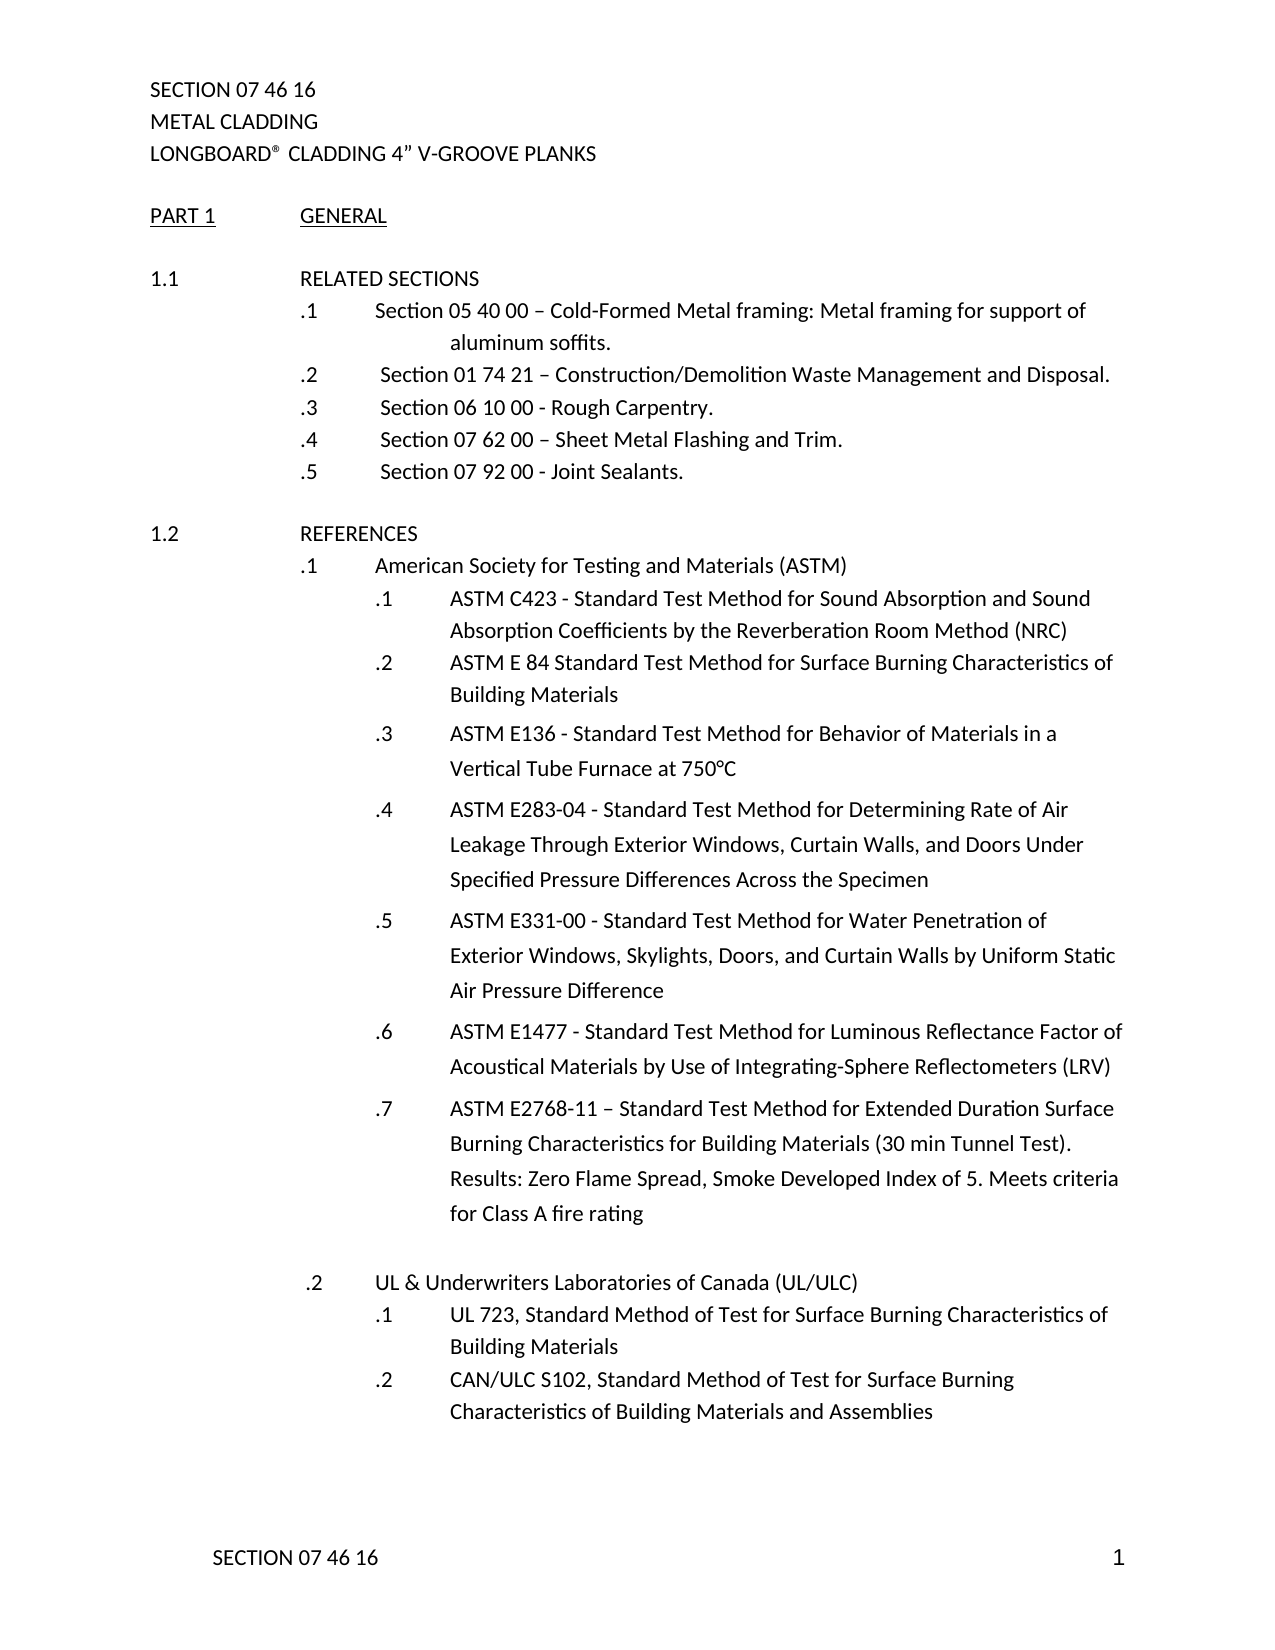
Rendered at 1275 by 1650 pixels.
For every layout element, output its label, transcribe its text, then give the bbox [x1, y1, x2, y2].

text .1 ASTM C423 - Standard Test Method for Sound Absorption and Sound Absorption Coefficients by the Reverberation Room Method (NRC) [375, 584, 1125, 644]
text 1.1 RELATED SECTIONS [150, 264, 1125, 292]
text .2 UL & Underwriters Laboratories of Canada (UL/ULC) [225, 1268, 1125, 1296]
subtitle .5 ASTM E331-00 - Standard Test Method for Water Penetration of Exterior Windows, Skylights, Doors, and Curtain Walls by Uniform Static Air Pressure Difference [375, 906, 1125, 1004]
text PART 1 GENERAL [150, 201, 1125, 229]
text .2 CAN/ULC S102, Standard Method of Test for Surface Burning Characteristics of Building Materials and Assemblies [375, 1365, 1125, 1425]
subtitle .4 ASTM E283-04 - Standard Test Method for Determining Rate of Air Leakage Through Exterior Windows, Curtain Walls, and Doors Under Specified Pressure Differences Across the Specimen [375, 795, 1125, 893]
text .1 American Society for Testing and Materials (ASTM) [150, 552, 1125, 579]
subtitle .3 ASTM E136 - Standard Test Method for Behavior of Materials in a Vertical Tube Furnace at 750°C [375, 719, 1125, 782]
text .2 ASTM E 84 Standard Test Method for Surface Burning Characteristics of Building Materials [375, 648, 1125, 708]
text 1.2 REFERENCES [150, 519, 1125, 547]
subtitle .6 ASTM E1477 - Standard Test Method for Luminous Reflectance Factor of Acoustical Materials by Use of Integrating-Sphere Reflectometers (LRV) [375, 1017, 1125, 1081]
text .1 UL 723, Standard Method of Test for Surface Burning Characteristics of Building Materials [375, 1300, 1125, 1361]
text .4 Section 07 62 00 – Sheet Metal Flashing and Trim. [300, 425, 1125, 453]
subtitle .7 ASTM E2768-11 – Standard Test Method for Extended Duration Surface Burning Characteristics for Building Materials (30 min Tunnel Test). Results: Zero Flame Spread, Smoke Developed Index of 5. Meets criteria for Class A fire rating [375, 1094, 1125, 1227]
text .5 Section 07 92 00 - Joint Sealants. [300, 457, 1125, 485]
text .3 Section 06 10 00 - Rough Carpentry. [300, 393, 1125, 421]
text .2 Section 01 74 21 – Construction/Demolition Waste Management and Disposal. [300, 360, 1125, 388]
text .1 Section 05 40 00 – Cold-Formed Metal framing: Metal framing for support of aluminum soffits. [300, 296, 1125, 356]
